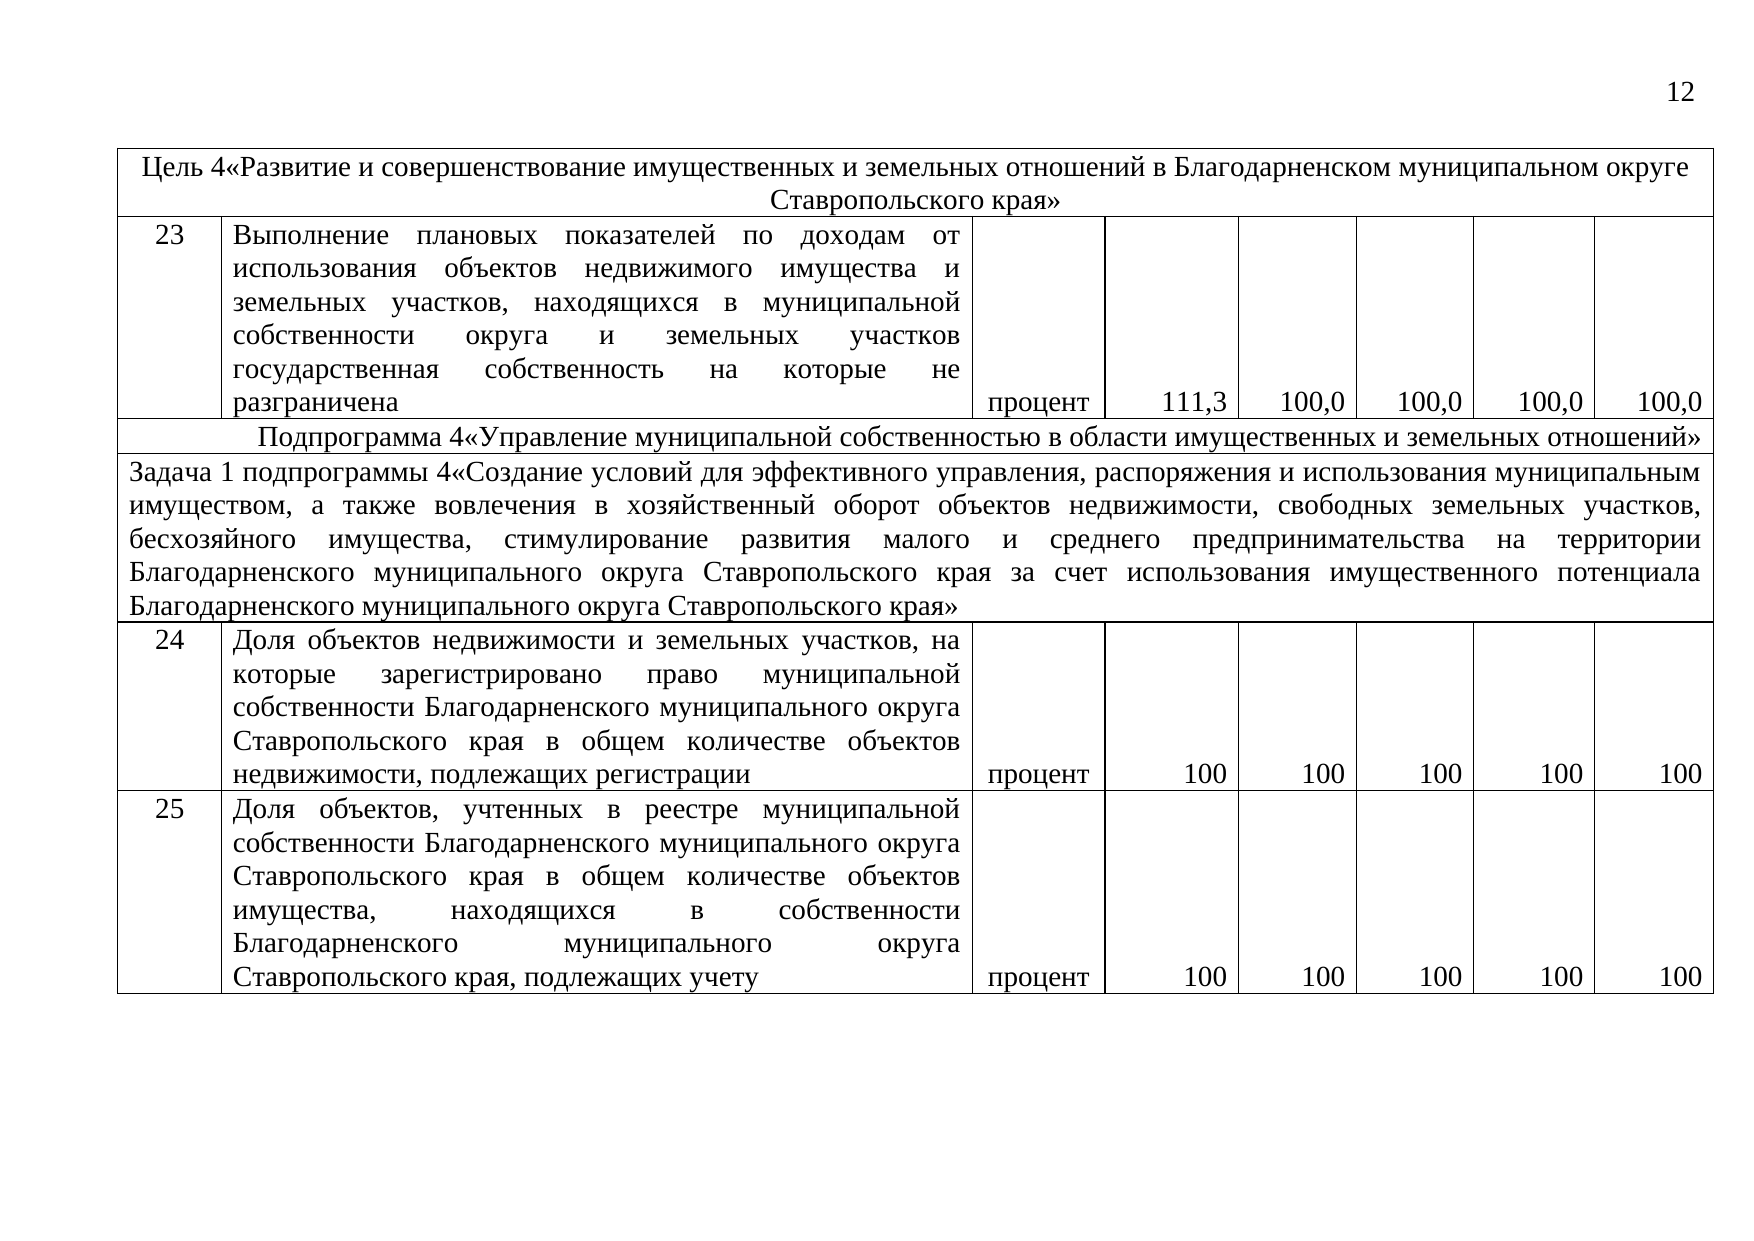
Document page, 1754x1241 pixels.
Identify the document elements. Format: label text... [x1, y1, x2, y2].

table_cell 100 [1357, 623, 1473, 790]
table_cell Доля объектов недвижимости и земельных участков, на которые зарегистрировано право муниципальной собственности Благодарненского муниципального округа Ставропольского края в общем количестве объектов недвижимости, подлежащих регистрации [222, 623, 972, 790]
table_cell Доля объектов, учтенных в реестре муниципальной собственности Благодарненского муниципального округа Ставропольского края в общем количестве объектов имущества, находящихся в собственности Благодарненского муниципального округа Ставропольского края, подлежащих учету [222, 791, 972, 992]
table_cell 111,3 [1106, 217, 1238, 418]
table_cell 100 [1595, 623, 1713, 790]
table_cell 100 [1474, 623, 1594, 790]
table_cell 100,0 [1357, 217, 1473, 418]
table_cell 100,0 [1239, 217, 1356, 418]
table_cell процент [973, 623, 1104, 790]
table_cell Цель 4«Развитие и совершенствование имущественных и земельных отношений в Благодарненском муниципальном округе Ставропольского края» [118, 149, 1713, 216]
table_cell 100,0 [1595, 217, 1713, 418]
table_cell Задача 1 подпрограммы 4«Создание условий для эффективного управления, распоряжения и использования муниципальным имуществом, а также вовлечения в хозяйственный оборот объектов недвижимости, свободных земельных участков, бесхозяйного имущества, стимулирование развития малого и среднего предпринимательства на территории Благодарненского муниципального округа Ставропольского края за счет использования имущественного потенциала Благодарненского муниципального округа Ставропольского края» [118, 454, 1713, 621]
table_cell Выполнение плановых показателей по доходам от использования объектов недвижимого имущества и земельных участков, находящихся в муниципальной собственности округа и земельных участков государственная собственность на которые не разграничена [222, 217, 972, 418]
table_cell 100 [1106, 791, 1238, 992]
table_cell 100 [1239, 791, 1356, 992]
table_cell 100 [1106, 623, 1238, 790]
table_cell Подпрограмма 4«Управление муниципальной собственностью в области имущественных и земельных отношений» [118, 419, 1713, 453]
table_cell 23 [118, 217, 221, 418]
table_cell 100 [1595, 791, 1713, 992]
table_cell процент [973, 791, 1104, 992]
table_cell 24 [118, 623, 221, 790]
table_cell процент [973, 217, 1104, 418]
table_cell 100 [1474, 791, 1594, 992]
table_cell 100 [1357, 791, 1473, 992]
table_cell 100 [1239, 623, 1356, 790]
table_cell 100,0 [1474, 217, 1594, 418]
table_cell 25 [118, 791, 221, 992]
